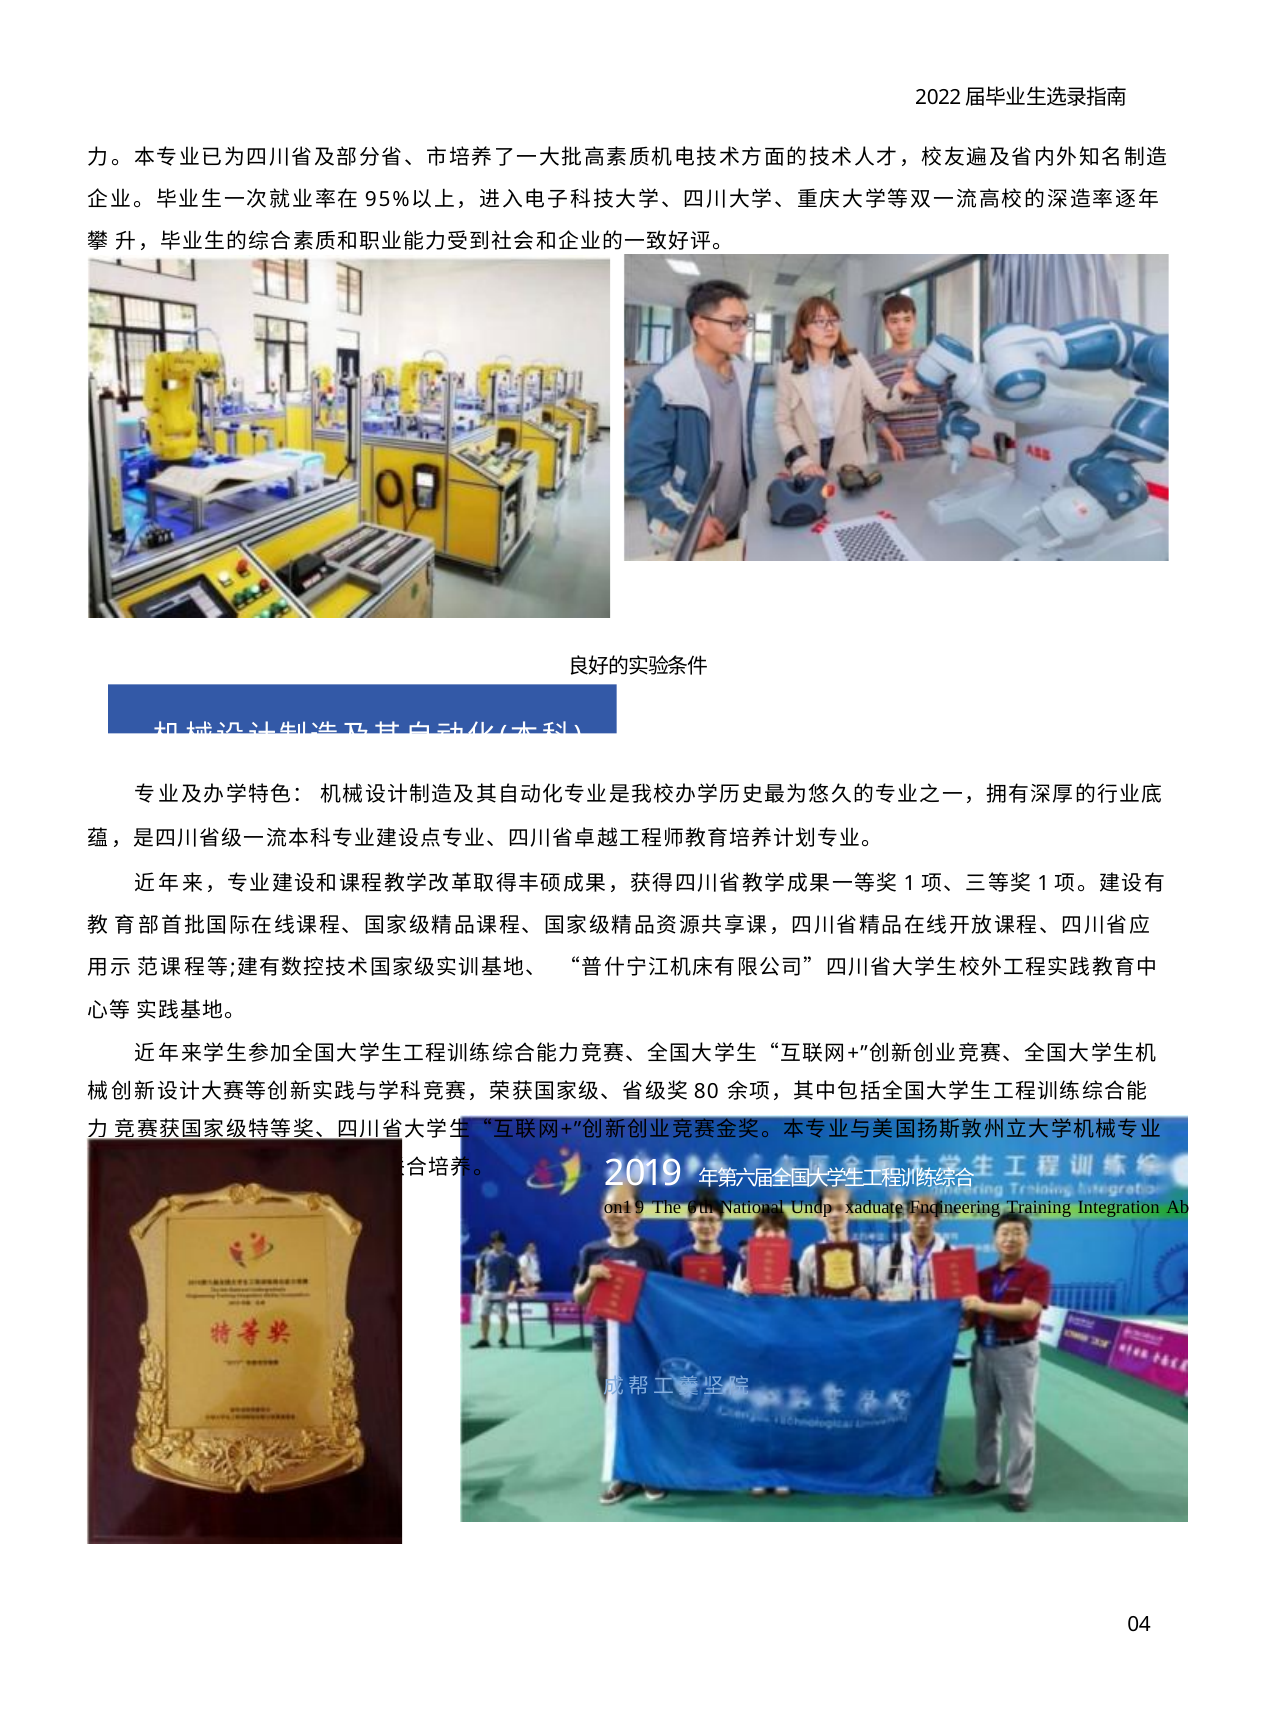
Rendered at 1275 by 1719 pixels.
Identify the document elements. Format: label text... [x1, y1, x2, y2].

picture [87, 255, 611, 618]
text 良好的实验条件 [569, 652, 1172, 679]
text 力。本专业已为四川省及部分省、市培养了一大批高素质机电技术方面的技术人才，校友遍及省内外知名制造 企业。毕业生一次就业率在95%以上，进入电子科技大学、四川大学、重庆大学等双一流高校的深造率逐年攀 升，毕业生的综合素质和职业能力受到社会和企业的一致好评。 [87, 140, 1168, 255]
text 近年来学生参加全国大学生工程训练综合能力竞赛、全国大学生“互联网+”创新创业竞赛、全国大学生机 械创新设计大赛等创新实践与学科竞赛，荣获国家级、省级奖80 余项，其中包括全国大学生工程训练综合能力 竞赛获国家级特等奖、四川省大学生“互联网+”创新创业竞赛金奖。本专业与美国扬斯敦州立大学机械专业进 行“2+2”双学士学位的国际联合培养。 [87, 1036, 1169, 1181]
text 专业及办学特色： 机械设计制造及其自动化专业是我校办学历史最为悠久的专业之一，拥有深厚的行业底 蕴，是四川省级一流本科专业建设点专业、四川省卓越工程师教育培养计划专业。 [87, 777, 1169, 852]
picture [623, 254, 1169, 561]
text 近年来，专业建设和课程教学改革取得丰硕成果，获得四川省教学成果一等奖1项、三等奖1项。建设有教 育部首批国际在线课程、国家级精品课程、国家级精品资源共享课，四川省精品在线开放课程、四川省应用示 范课程等;建有数控技术国家级实训基地、 “普什宁江机床有限公司”四川省大学生校外工程实践教育中心等 实践基地。 [87, 866, 1169, 1023]
picture [86, 1137, 403, 1544]
picture [460, 1115, 1188, 1522]
text 2022届毕业生选录指南 [86, 83, 1128, 110]
